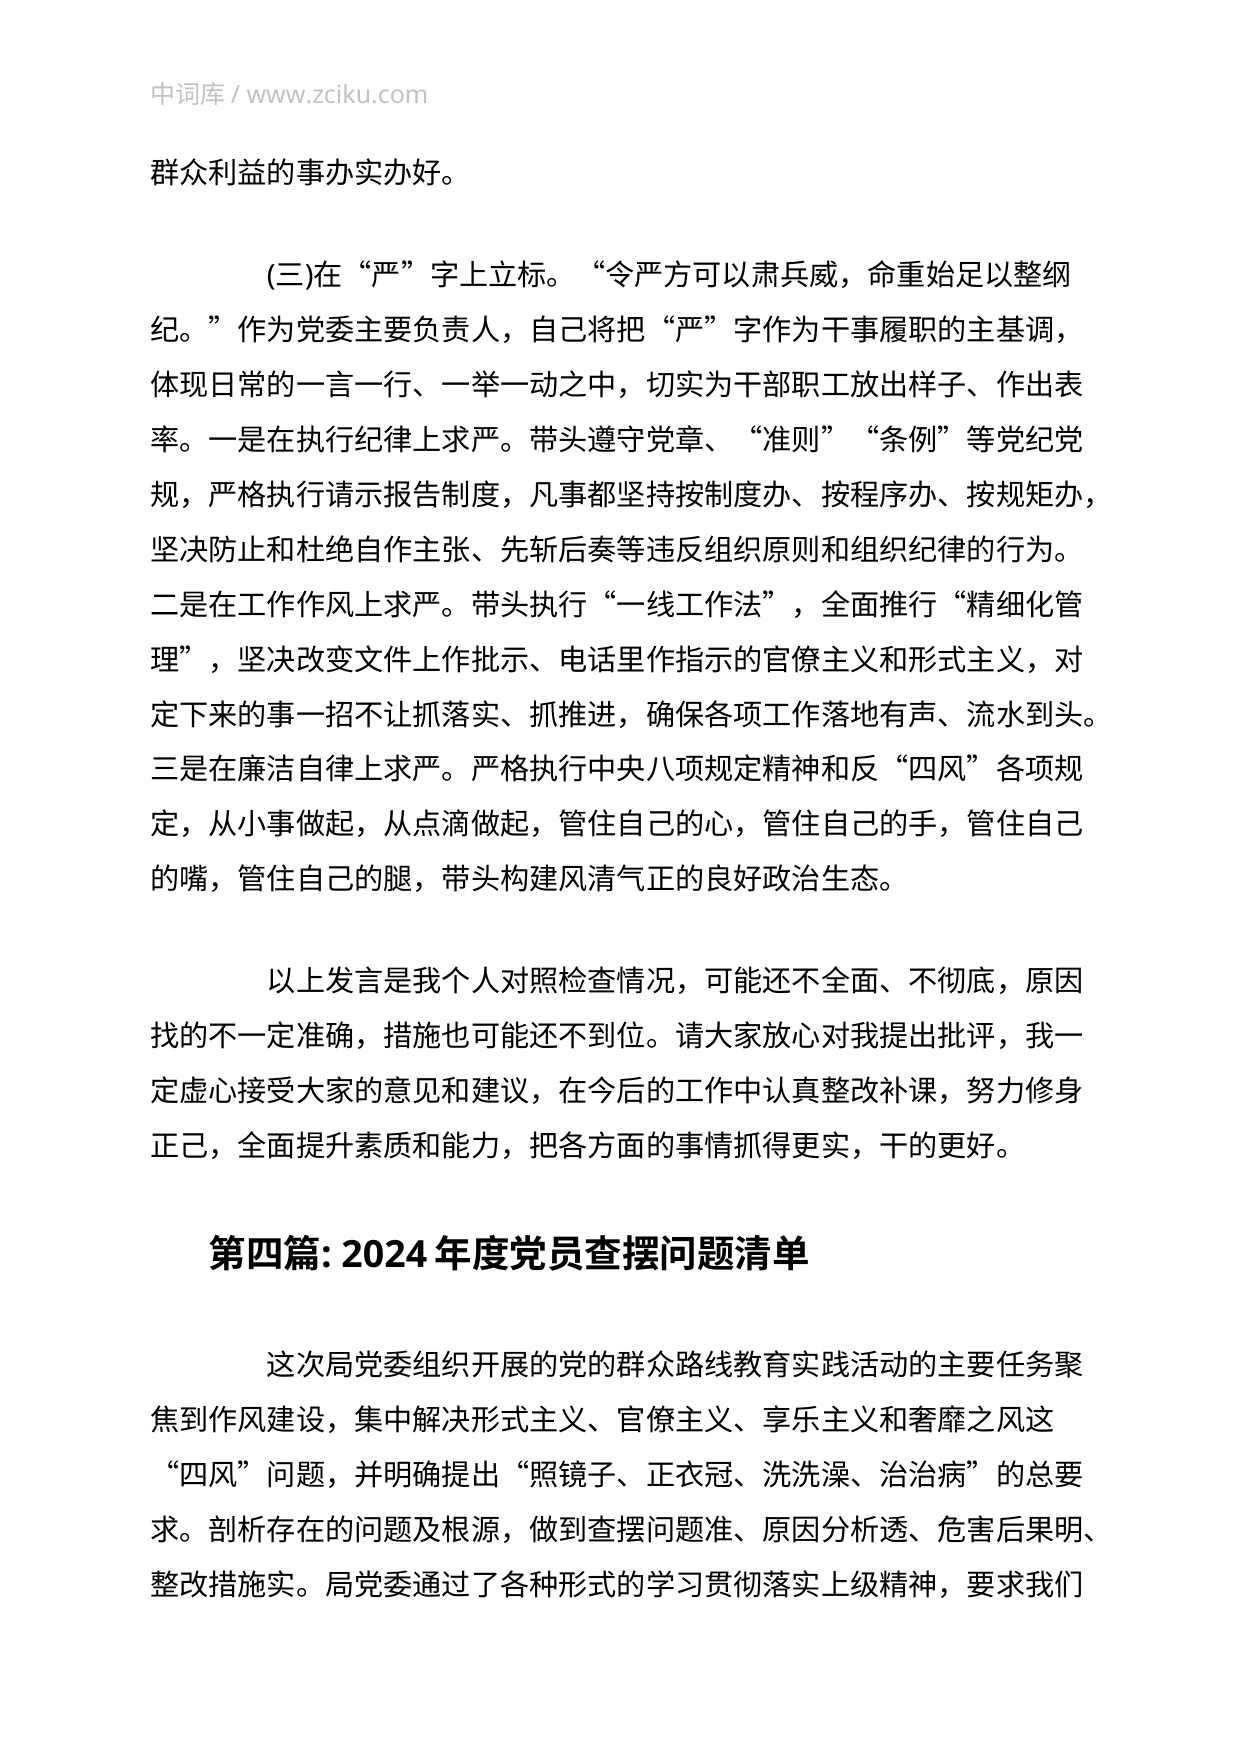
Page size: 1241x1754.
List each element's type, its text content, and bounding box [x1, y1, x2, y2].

text 第四篇: 2024年度党员查摆问题清单 [150, 1224, 1090, 1278]
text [150, 1342, 1090, 1603]
text 以上发言是我个人对照检查情况，可能还不全面、不彻底，原因找的不一定准确，措施也可能还不到位。请大家放心对我提出批评，我一定虚心接受大家的意见和建议，在今后的工作中认真整改补课，努力修身正己，全面提升素质和能力，把各方面的事情抓得更实，干的更好。 [150, 957, 1090, 1164]
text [150, 150, 1090, 192]
text (三)在“严”字上立标。“令严方可以肃兵威，命重始足以整纲纪。”作为党委主要负责人，自己将把“严”字作为干事履职的主基调，体现日常的一言一行、一举一动之中，切实为干部职工放出样子、作出表率。一是在执行纪律上求严。带头遵守党章、“准则”“条例”等党纪党规，严格执行请示报告制度，凡事都坚持按制度办、按程序办、按规矩办，坚决防止和杜绝自作主张、先斩后奏等违反组织原则和组织纪律的行为。二是在工作作风上求严。带头执行“一线工作法”，全面推行“精细化管理”，坚决改变文件上作批示、电话里作指示的官僚主义和形式主义，对定下来的事一招不让抓落实、抓推进，确保各项工作落地有声、流水到头。三是在廉洁自律上求严。严格执行中央八项规定精神和反“四风”各项规定，从小事做起，从点滴做起，管住自己的心，管住自己的手，管住自己的嘴，管住自己的腿，带头构建风清气正的良好政治生态。 [150, 252, 1090, 898]
